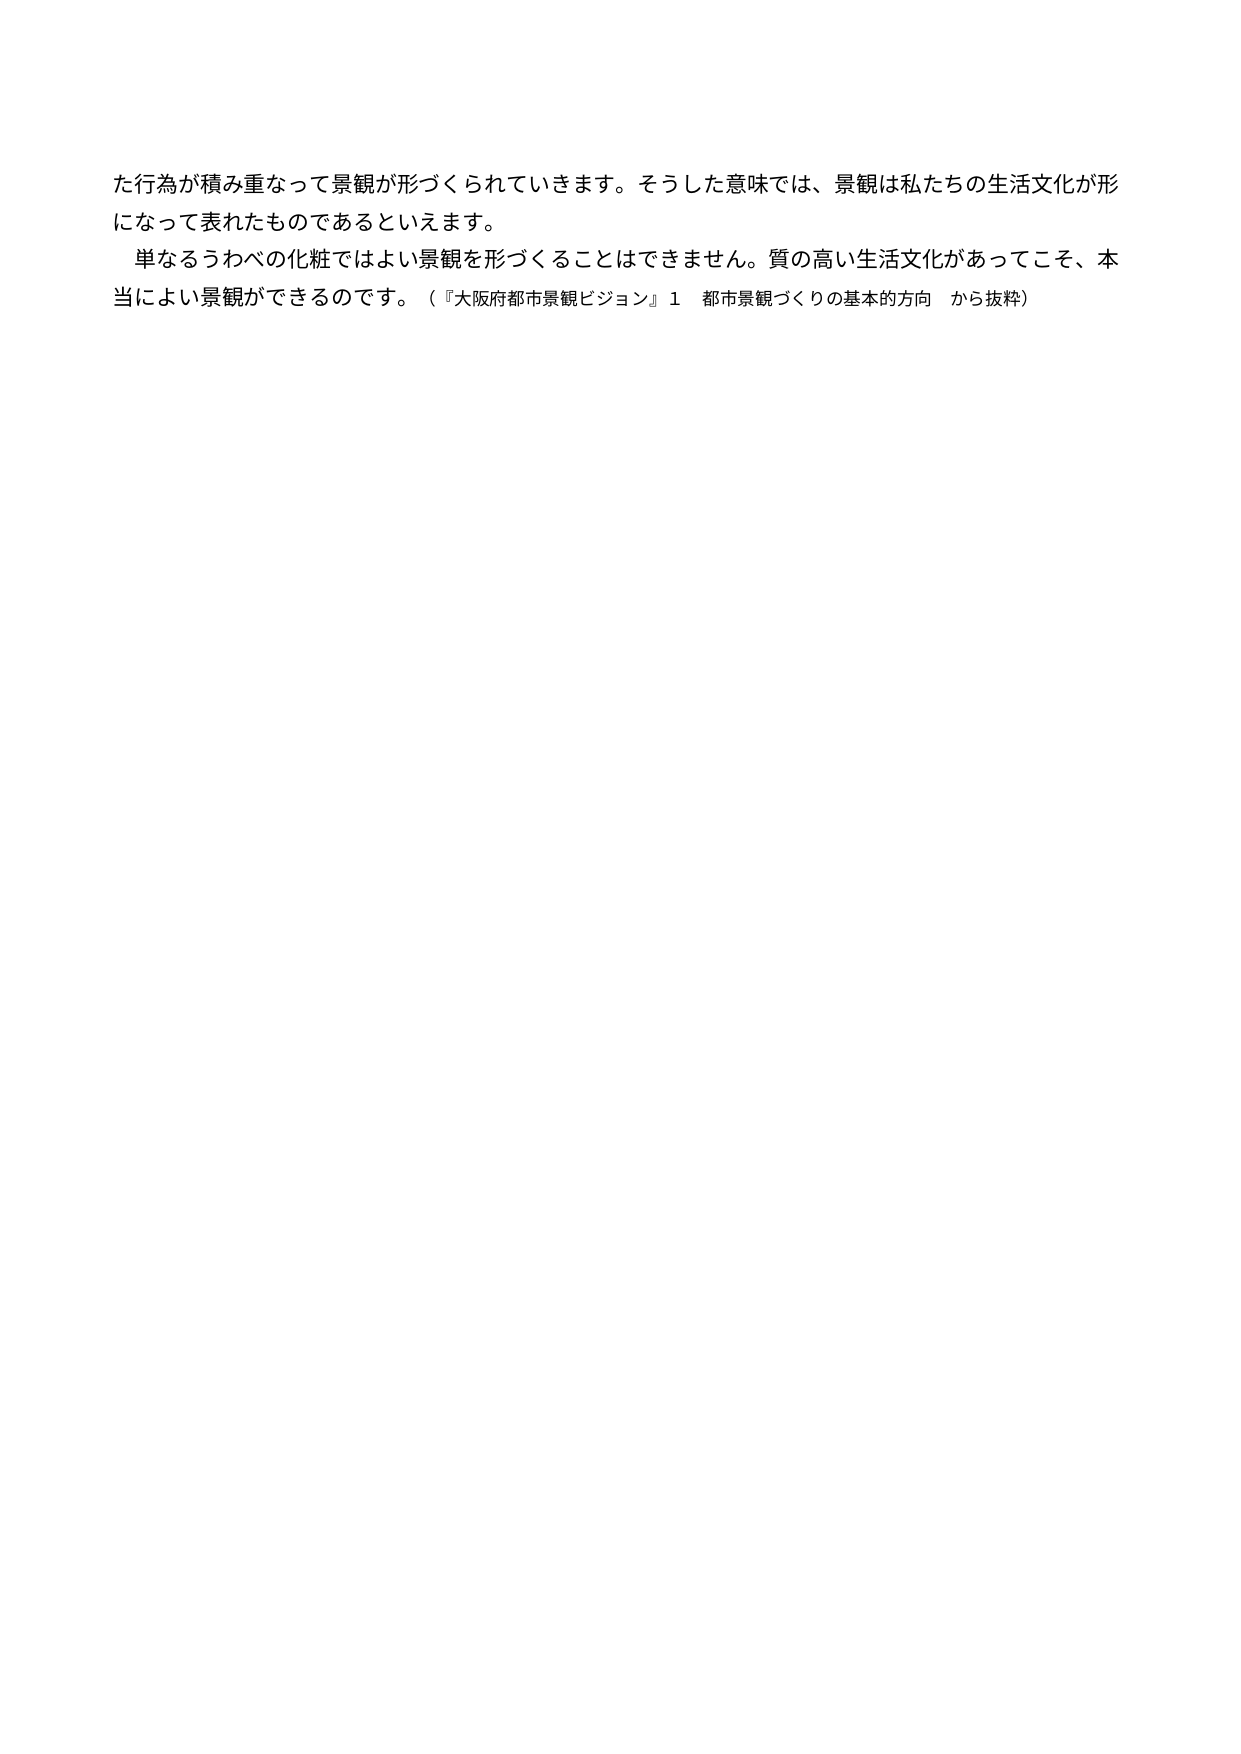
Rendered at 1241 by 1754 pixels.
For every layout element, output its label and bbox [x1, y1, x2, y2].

text [112, 164, 1128, 314]
